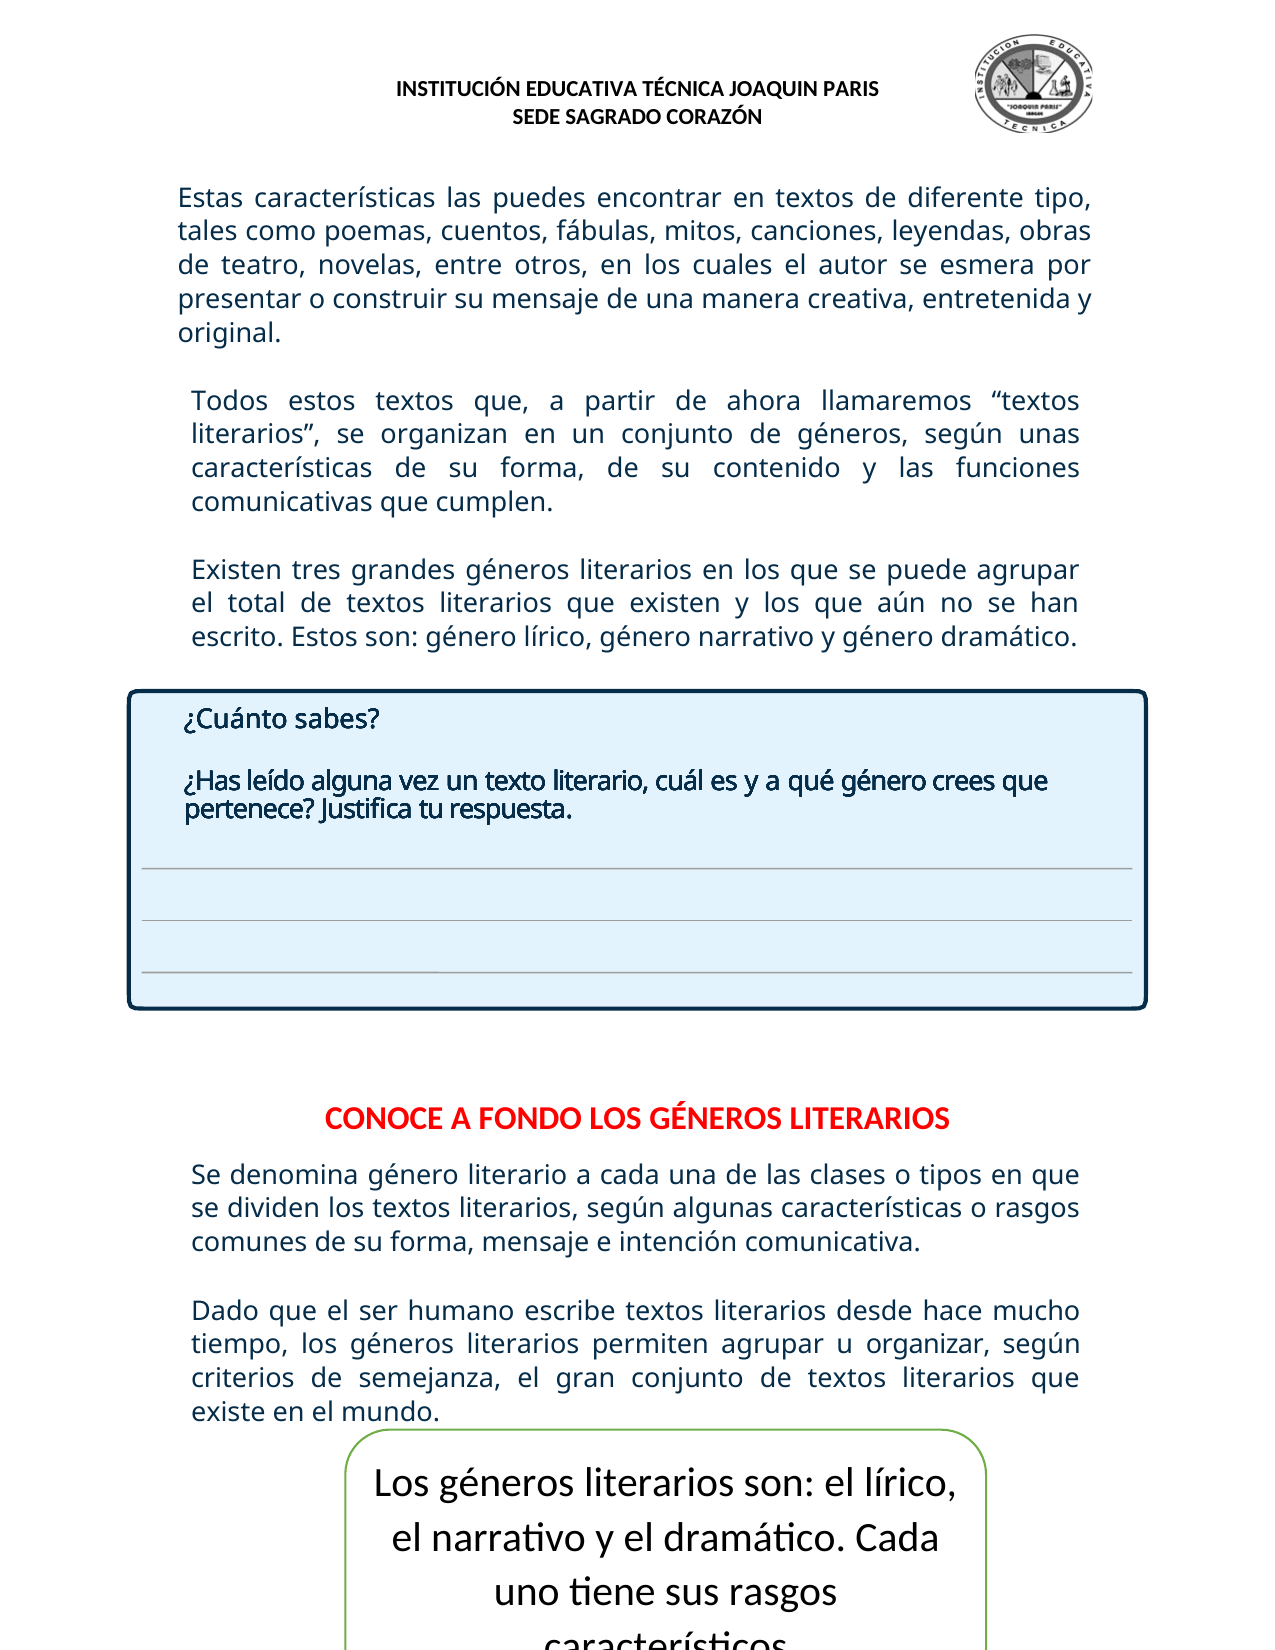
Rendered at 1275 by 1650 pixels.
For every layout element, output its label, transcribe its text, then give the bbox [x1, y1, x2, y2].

text Estas características las puedes encontrar en textos de diferente tipo, tales como poemas, cuentos, fábulas, mitos, canciones, leyendas, obras de teatro, novelas, entre otros, en los cuales el autor se esmera por presentar o construir su mensaje de una manera creativa, entretenida y original. [177, 180, 1093, 350]
picture [973, 34, 1092, 131]
text Todos estos textos que, a partir de ahora llamaremos “textos literarios”, se organizan en un conjunto de géneros, según unas características de su forma, de su contenido y las funciones comunicativas que cumplen. [191, 383, 1081, 519]
text CONOCE A FONDO LOS GÉNEROS LITERARIOS [177, 1097, 1098, 1138]
text Dado que el ser humano escribe textos literarios desde hace mucho tiempo, los géneros literarios permiten agrupar u organizar, según criterios de semejanza, el gran conjunto de textos literarios que existe en el mundo. [191, 1293, 1080, 1429]
text Existen tres grandes géneros literarios en los que se puede agrupar el total de textos literarios que existen y los que aún no se han escrito. Estos son: género lírico, género narrativo y género dramático. [191, 552, 1081, 654]
text Se denomina género literario a cada una de las clases o tipos en que se dividen los textos literarios, según algunas características o rasgos comunes de su forma, mensaje e intención comunicativa. [191, 1158, 1080, 1259]
